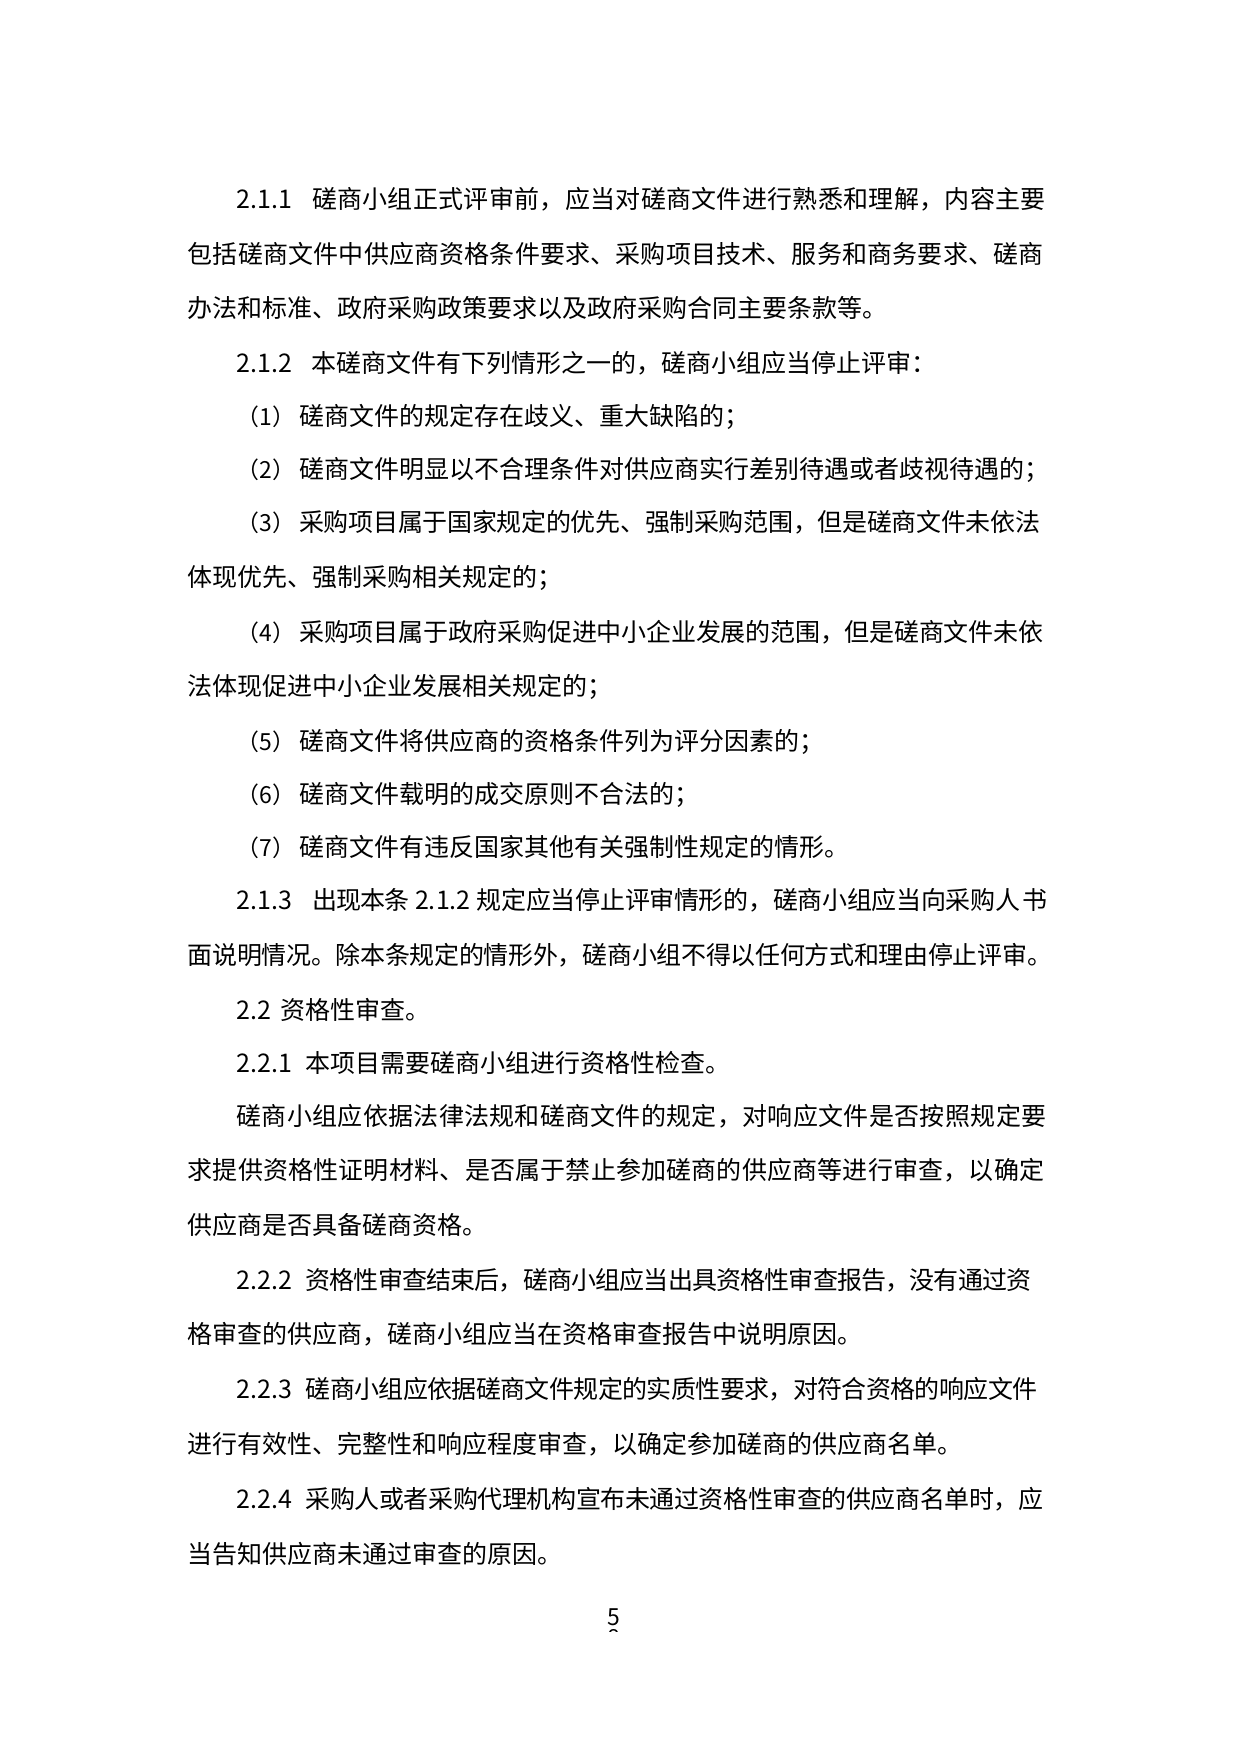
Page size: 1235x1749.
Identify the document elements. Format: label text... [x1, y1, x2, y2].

list 磋商文件有违反国家其他有关强制性规定的情形。 [236, 828, 1155, 864]
list 资格性审查。 [236, 990, 1155, 1026]
list 本磋商文件有下列情形之一的，磋商小组应当停止评审： [236, 344, 1155, 380]
list 磋商文件将供应商的资格条件列为评分因素的； [236, 722, 1155, 758]
list 磋商小组正式评审前，应当对磋商文件进行熟悉和理解，内容主要包括磋商文件中供应商资格条件要求、采购项目技术、服务和商务要求、磋商办法和标准、政府采购政策要求以及政府采购合同主要条款等。 [187, 179, 1047, 325]
text 磋商小组应依据法律法规和磋商文件的规定，对响应文件是否按照规定要求提供资格性证明材料、是否属于禁止参加磋商的供应商等进行审查，以确定供应商是否具备磋商资格。 [187, 1096, 1047, 1242]
list 磋商小组应依据磋商文件规定的实质性要求，对符合资格的响应文件进行有效性、完整性和响应程度审查，以确定参加磋商的供应商名单。 [187, 1370, 1047, 1461]
list 磋商文件的规定存在歧义、重大缺陷的； [236, 397, 1155, 433]
list 采购项目属于国家规定的优先、强制采购范围，但是磋商文件未依法体现优先、强制采购相关规定的； [187, 503, 1047, 594]
list 本项目需要磋商小组进行资格性检查。 [236, 1043, 1155, 1079]
list 采购项目属于政府采购促进中小企业发展的范围，但是磋商文件未依法体现促进中小企业发展相关规定的； [187, 612, 1047, 703]
list 磋商文件载明的成交原则不合法的； [236, 775, 1155, 811]
list 磋商文件明显以不合理条件对供应商实行差别待遇或者歧视待遇的； [236, 450, 1155, 486]
list 采购人或者采购代理机构宣布未通过资格性审查的供应商名单时，应当告知供应商未通过审查的原因。 [187, 1479, 1047, 1570]
list 资格性审查结束后，磋商小组应当出具资格性审查报告，没有通过资格审查的供应商，磋商小组应当在资格审查报告中说明原因。 [187, 1260, 1047, 1351]
list 出现本条 2.1.2 规定应当停止评审情形的，磋商小组应当向采购人书面说明情况。除本条规定的情形外，磋商小组不得以任何方式和理由停止评审。 [187, 881, 1047, 972]
